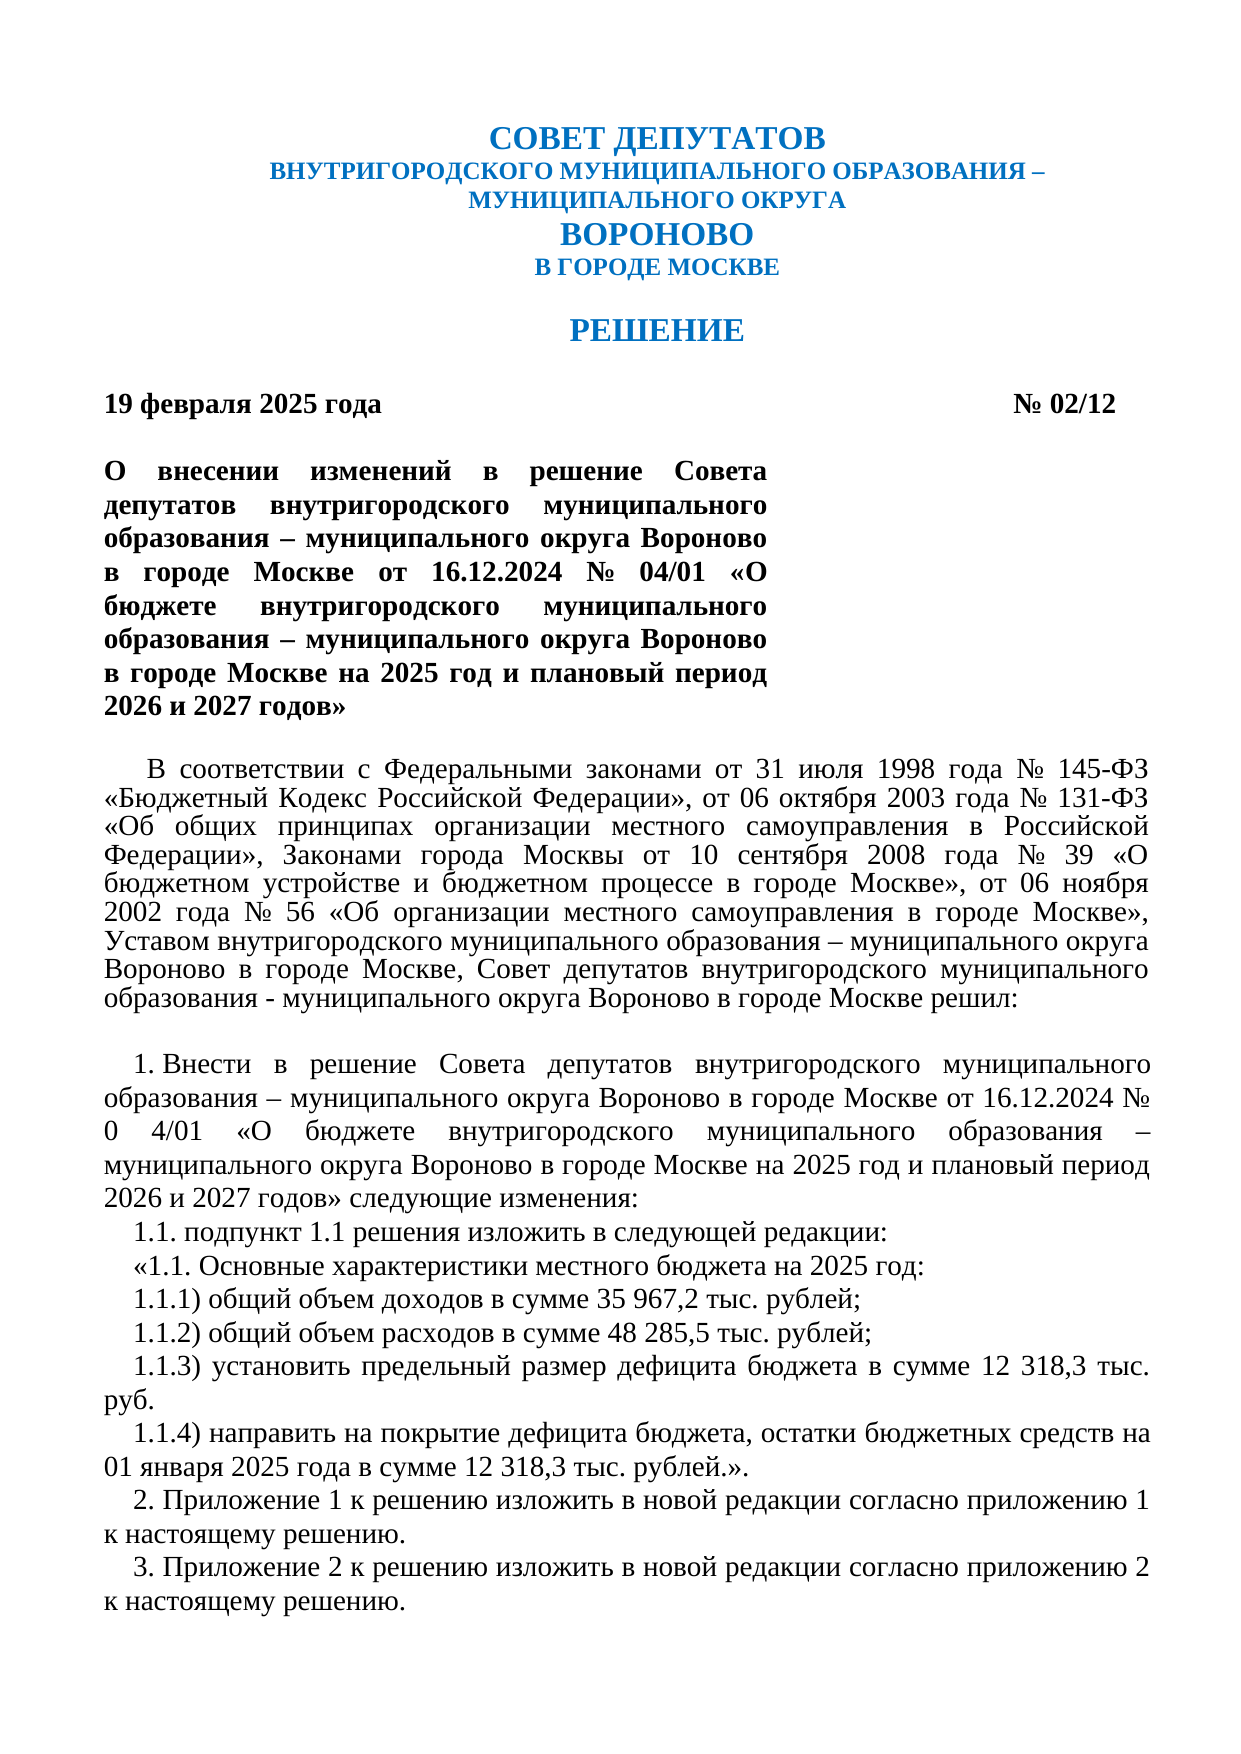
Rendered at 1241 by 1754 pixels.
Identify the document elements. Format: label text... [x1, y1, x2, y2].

text 1.1.2) общий объем расходов в сумме 48 285,5 тыс. рублей; [103, 1315, 1152, 1348]
text 19 февраля 2025 года № 02/12 [103, 386, 1152, 420]
text 3. Приложение 2 к решению изложить в новой редакции согласно приложению 2 к настоящему решению. [103, 1549, 1152, 1617]
text РЕШЕНИЕ [162, 310, 1152, 348]
text О внесении изменений в решение Совета депутатов внутригородского муниципального образования – муниципального округа Вороново в городе Москве от 16.12.2024 № 04/01 «О бюджете внутригородского муниципального образования – муниципального округа Вороново в городе Москве на 2025 год и плановый период 2026 и 2027 годов» [103, 453, 767, 722]
text 1. Внести в решение Совета депутатов внутригородского муниципального образования – муниципального округа Вороново в городе Москве от 16.12.2024 № 0 4/01 «О бюджете внутригородского муниципального образования – муниципального округа Вороново в городе Москве на 2025 год и плановый период 2026 и 2027 годов» следующие изменения: [103, 1046, 1152, 1214]
text «1.1. Основные характеристики местного бюджета на 2025 год: [103, 1248, 1152, 1281]
text 2. Приложение 1 к решению изложить в новой редакции согласно приложению 1 к настоящему решению. [103, 1482, 1152, 1549]
text 1.1.1) общий объем доходов в сумме 35 967,2 тыс. рублей; [103, 1281, 1152, 1315]
text В соответствии с Федеральными законами от 31 июля 1998 года № 145-ФЗ «Бюджетный Кодекс Российской Федерации», от 06 октября 2003 года № 131-ФЗ «Об общих принципах организации местного самоуправления в Российской Федерации», Законами города Москвы от 10 сентября 2008 года № 39 «О бюджетном устройстве и бюджетном процессе в городе Москве», от 06 ноября 2002 года № 56 «Об организации местного самоуправления в городе Москве», Уставом внутригородского муниципального образования – муниципального округа Вороново в городе Москве, Совет депутатов внутригородского муниципального образования - муниципального округа Вороново в городе Москве решил: [103, 756, 1149, 1013]
text 1.1.3) установить предельный размер дефицита бюджета в сумме 12 318,3 тыс. руб. [103, 1348, 1152, 1415]
text ВОРОНОВО [162, 214, 1152, 252]
text 1.1.4) направить на покрытие дефицита бюджета, остатки бюджетных средств на 01 января 2025 года в сумме 12 318,3 тыс. рублей.». [103, 1415, 1152, 1482]
text ВНУТРИГОРОДСКОГО МУНИЦИПАЛЬНОГО ОБРАЗОВАНИЯ – МУНИЦИПАЛЬНОГО ОКРУГА [162, 156, 1152, 214]
text СОВЕТ ДЕПУТАТОВ [162, 118, 1152, 156]
text 1.1. подпункт 1.1 решения изложить в следующей редакции: [103, 1214, 1152, 1248]
text В ГОРОДЕ МОСКВЕ [162, 252, 1152, 281]
